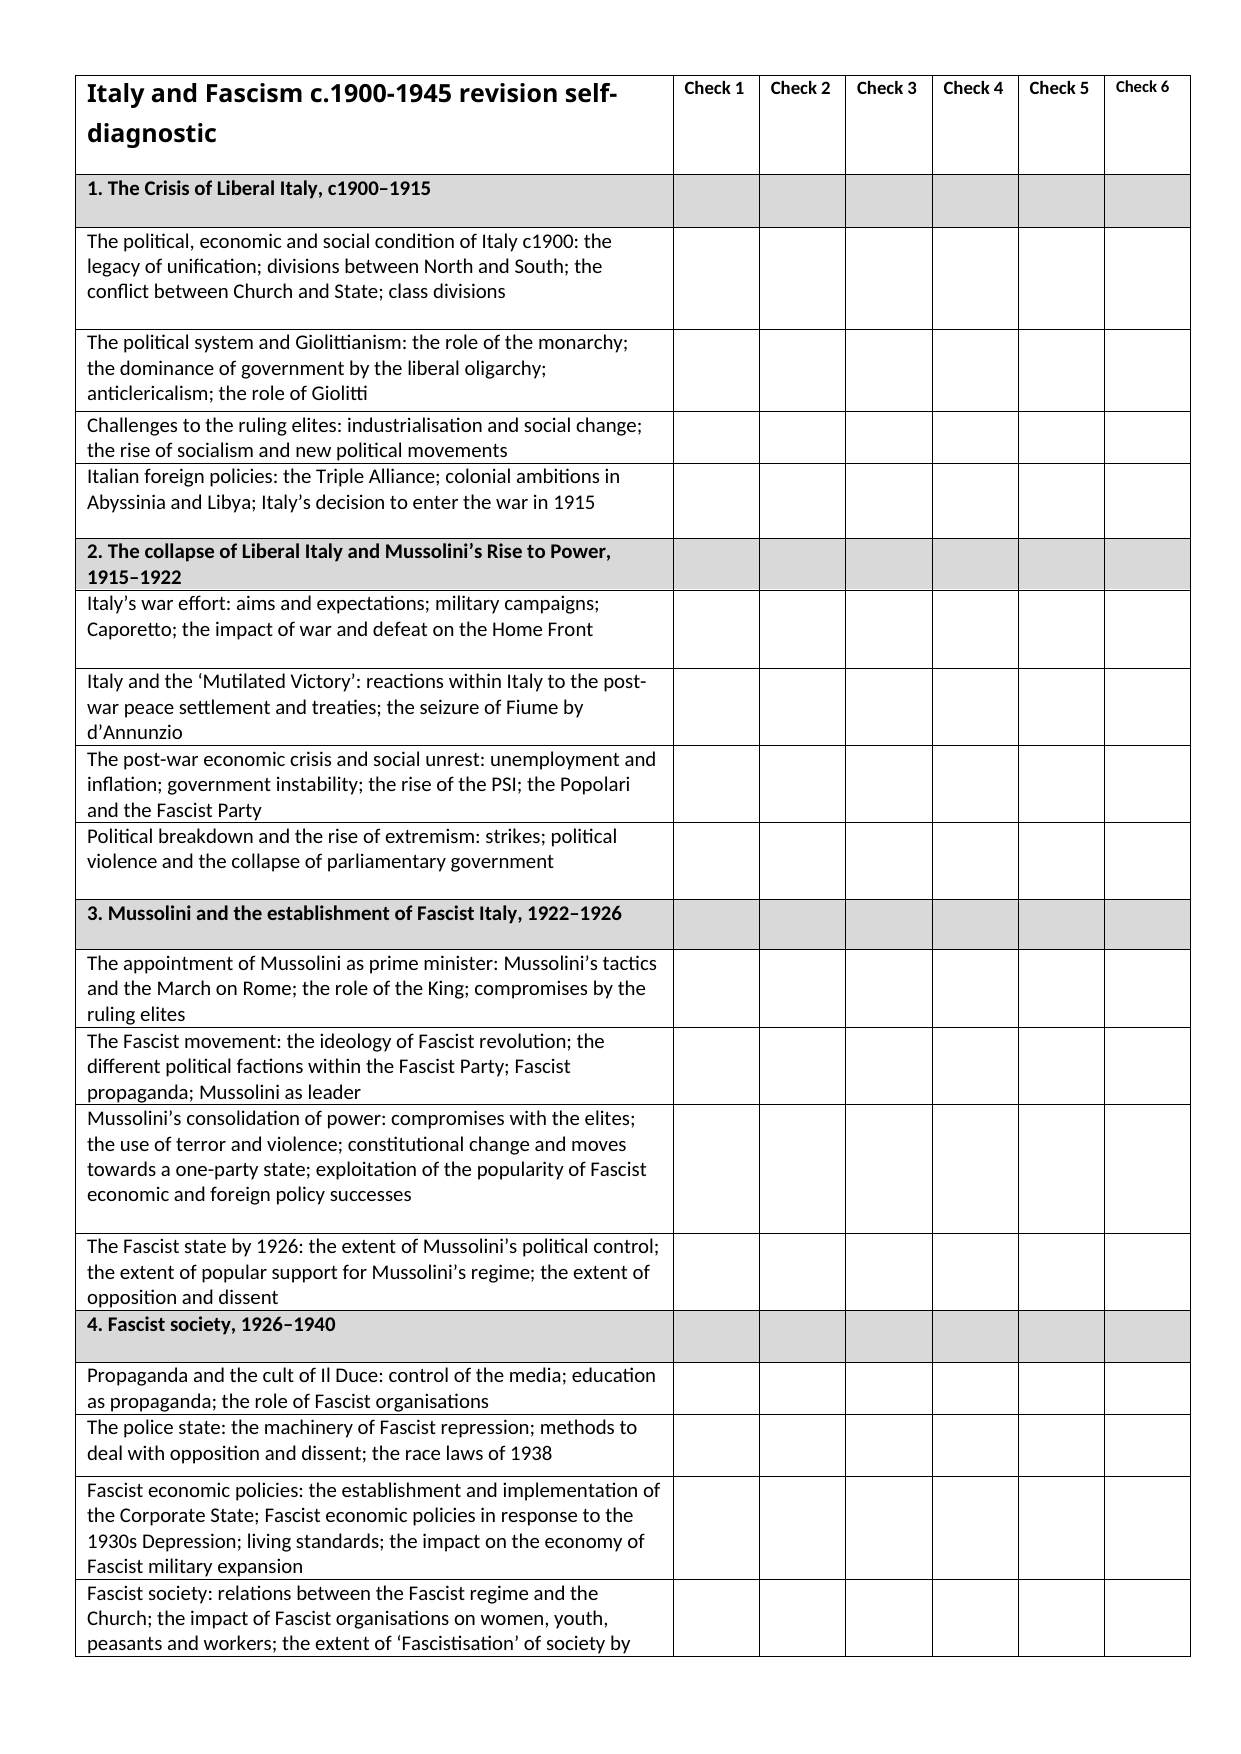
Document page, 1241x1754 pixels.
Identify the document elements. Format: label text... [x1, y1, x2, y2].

table_cell [674, 591, 759, 668]
table_cell [1019, 1580, 1104, 1656]
table_cell The post-war economic crisis and social unrest: unemployment and inflation; government instability; the rise of the PSI; the Popolari and the Fascist Party [76, 746, 673, 822]
table_cell [1105, 900, 1190, 949]
table_cell [1019, 1363, 1104, 1413]
table_cell [846, 330, 932, 411]
table_cell The political, economic and social condition of Italy c1900: the legacy of unification; divisions between North and South; the conflict between Church and State; class divisions [76, 228, 673, 328]
table_cell [674, 746, 759, 822]
table_cell [760, 412, 845, 463]
table_header Check 3 [846, 76, 932, 174]
table_cell Italy and the ‘Mutilated Victory’: reactions within Italy to the post-war peace settlement and treaties; the seizure of Fiume by d’Annunzio [76, 669, 673, 745]
table_cell [1105, 1028, 1190, 1104]
table_header Check 2 [760, 76, 845, 174]
table_cell [1019, 950, 1104, 1027]
table_cell [1019, 591, 1104, 668]
table_cell [1019, 746, 1104, 822]
table_cell [760, 1234, 845, 1310]
table_cell [1019, 1234, 1104, 1310]
table_cell [760, 1477, 845, 1579]
table_cell [846, 669, 932, 745]
table_cell [1105, 746, 1190, 822]
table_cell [76, 1580, 673, 1656]
table_cell [933, 1234, 1018, 1310]
table_cell [760, 823, 845, 899]
table_header Check 1 [674, 76, 759, 174]
table_cell [1105, 412, 1190, 463]
table_cell [846, 900, 932, 949]
table_cell Propaganda and the cult of Il Duce: control of the media; education as propaganda; the role of Fascist organisations [76, 1363, 673, 1413]
table_cell [933, 175, 1018, 227]
table_cell [1105, 950, 1190, 1027]
table_cell [933, 823, 1018, 899]
table_cell [1019, 1415, 1104, 1476]
table_cell [933, 1415, 1018, 1476]
table_cell [846, 1105, 932, 1232]
table_cell [674, 175, 759, 227]
table_cell [760, 1105, 845, 1232]
table_header Check 5 [1019, 76, 1104, 174]
table_cell [760, 464, 845, 538]
table_cell [933, 1105, 1018, 1232]
table_cell [933, 1311, 1018, 1362]
table_cell 3. Mussolini and the establishment of Fascist Italy, 1922–1926 [76, 900, 673, 949]
table_cell [674, 539, 759, 589]
table_cell [1105, 591, 1190, 668]
table_cell [674, 1105, 759, 1232]
table_cell [846, 464, 932, 538]
table_cell [1105, 1311, 1190, 1362]
table_cell [1105, 1105, 1190, 1232]
table_cell [1105, 823, 1190, 899]
table_cell [760, 746, 845, 822]
table_cell 1. The Crisis of Liberal Italy, c1900–1915 [76, 175, 673, 227]
table_cell The Fascist state by 1926: the extent of Mussolini’s political control; the extent of popular support for Mussolini’s regime; the extent of opposition and dissent [76, 1234, 673, 1310]
table_cell [846, 228, 932, 328]
table_cell [1105, 330, 1190, 411]
table_cell [933, 464, 1018, 538]
table_cell [674, 464, 759, 538]
table_cell [674, 1028, 759, 1104]
table_cell The political system and Giolittianism: the role of the monarchy; the dominance of government by the liberal oligarchy; anticlericalism; the role of Giolitti [76, 330, 673, 411]
table_header Italy and Fascism c.1900-1945 revision self-diagnostic [76, 76, 673, 174]
table_cell [760, 1363, 845, 1413]
table_header Check 4 [933, 76, 1018, 174]
table_cell [1105, 539, 1190, 589]
table_cell [1105, 669, 1190, 745]
table_cell Italian foreign policies: the Triple Alliance; colonial ambitions in Abyssinia and Libya; Italy’s decision to enter the war in 1915 [76, 464, 673, 538]
table_cell [846, 591, 932, 668]
table_cell [674, 1363, 759, 1413]
table_cell [933, 1580, 1018, 1656]
table_cell [846, 950, 932, 1027]
table_cell [933, 900, 1018, 949]
table_cell [674, 669, 759, 745]
table_cell [1105, 175, 1190, 227]
table_cell [1105, 1415, 1190, 1476]
table_cell [933, 746, 1018, 822]
table_cell [933, 669, 1018, 745]
table_cell [933, 412, 1018, 463]
table_cell [846, 1028, 932, 1104]
table_cell Mussolini’s consolidation of power: compromises with the elites; the use of terror and violence; constitutional change and moves towards a one-party state; exploitation of the popularity of Fascist economic and foreign policy successes [76, 1105, 673, 1232]
table_cell [760, 175, 845, 227]
table_cell [760, 1028, 845, 1104]
table_cell [846, 1234, 932, 1310]
table_cell [1019, 412, 1104, 463]
table_cell [846, 1311, 932, 1362]
table_cell [760, 539, 845, 589]
table_cell [760, 591, 845, 668]
table_cell [674, 823, 759, 899]
table_cell Italy’s war effort: aims and expectations; military campaigns; Caporetto; the impact of war and defeat on the Home Front [76, 591, 673, 668]
table_cell [846, 412, 932, 463]
table_cell [674, 900, 759, 949]
table_cell [846, 1363, 932, 1413]
table_cell [1019, 1477, 1104, 1579]
table_cell 4. Fascist society, 1926–1940 [76, 1311, 673, 1362]
table_cell [1105, 1234, 1190, 1310]
table_cell [846, 823, 932, 899]
table_cell 2. The collapse of Liberal Italy and Mussolini’s Rise to Power, 1915–1922 [76, 539, 673, 589]
table_cell Challenges to the ruling elites: industrialisation and social change; the rise of socialism and new political movements [76, 412, 673, 463]
table_cell [674, 1311, 759, 1362]
table_cell [1019, 823, 1104, 899]
table_cell [1105, 228, 1190, 328]
table_cell [933, 1477, 1018, 1579]
table_cell [933, 228, 1018, 328]
table_cell [674, 950, 759, 1027]
table_cell [1105, 464, 1190, 538]
table_cell [933, 950, 1018, 1027]
table_cell [760, 228, 845, 328]
table_cell [1105, 1363, 1190, 1413]
table_cell [760, 1311, 845, 1362]
table_cell [760, 1580, 845, 1656]
table_cell [674, 228, 759, 328]
table_cell [674, 1477, 759, 1579]
table_cell The Fascist movement: the ideology of Fascist revolution; the different political factions within the Fascist Party; Fascist propaganda; Mussolini as leader [76, 1028, 673, 1104]
table_cell The appointment of Mussolini as prime minister: Mussolini’s tactics and the March on Rome; the role of the King; compromises by the ruling elites [76, 950, 673, 1027]
table_cell [933, 330, 1018, 411]
table_cell [674, 1580, 759, 1656]
table_cell [1019, 669, 1104, 745]
table_cell [674, 1234, 759, 1310]
table_cell Political breakdown and the rise of extremism: strikes; political violence and the collapse of parliamentary government [76, 823, 673, 899]
table_cell [1019, 1311, 1104, 1362]
table_cell [1019, 228, 1104, 328]
table_cell Fascist economic policies: the establishment and implementation of the Corporate State; Fascist economic policies in response to the 1930s Depression; living standards; the impact on the economy of Fascist military expansion [76, 1477, 673, 1579]
table_cell [760, 330, 845, 411]
table_cell [846, 746, 932, 822]
table_cell [760, 950, 845, 1027]
table_cell [1019, 1105, 1104, 1232]
table_cell [1019, 175, 1104, 227]
table_cell [1105, 1477, 1190, 1579]
table_cell [674, 412, 759, 463]
table_cell [1019, 539, 1104, 589]
table_cell [846, 1477, 932, 1579]
table_cell [933, 591, 1018, 668]
table_cell [933, 539, 1018, 589]
table_cell [760, 900, 845, 949]
table_cell [674, 1415, 759, 1476]
table_cell The police state: the machinery of Fascist repression; methods to deal with opposition and dissent; the race laws of 1938 [76, 1415, 673, 1476]
table_cell [760, 1415, 845, 1476]
table_cell [846, 1415, 932, 1476]
table_cell [1019, 464, 1104, 538]
table_cell [933, 1028, 1018, 1104]
table_cell [674, 330, 759, 411]
table_cell [846, 175, 932, 227]
table_cell [1019, 330, 1104, 411]
table_cell [846, 1580, 932, 1656]
table_cell [933, 1363, 1018, 1413]
table_cell [846, 539, 932, 589]
table_cell [760, 669, 845, 745]
table_cell [1105, 1580, 1190, 1656]
table_header Check 6 [1105, 76, 1190, 174]
table_cell [1019, 900, 1104, 949]
table_cell [1019, 1028, 1104, 1104]
